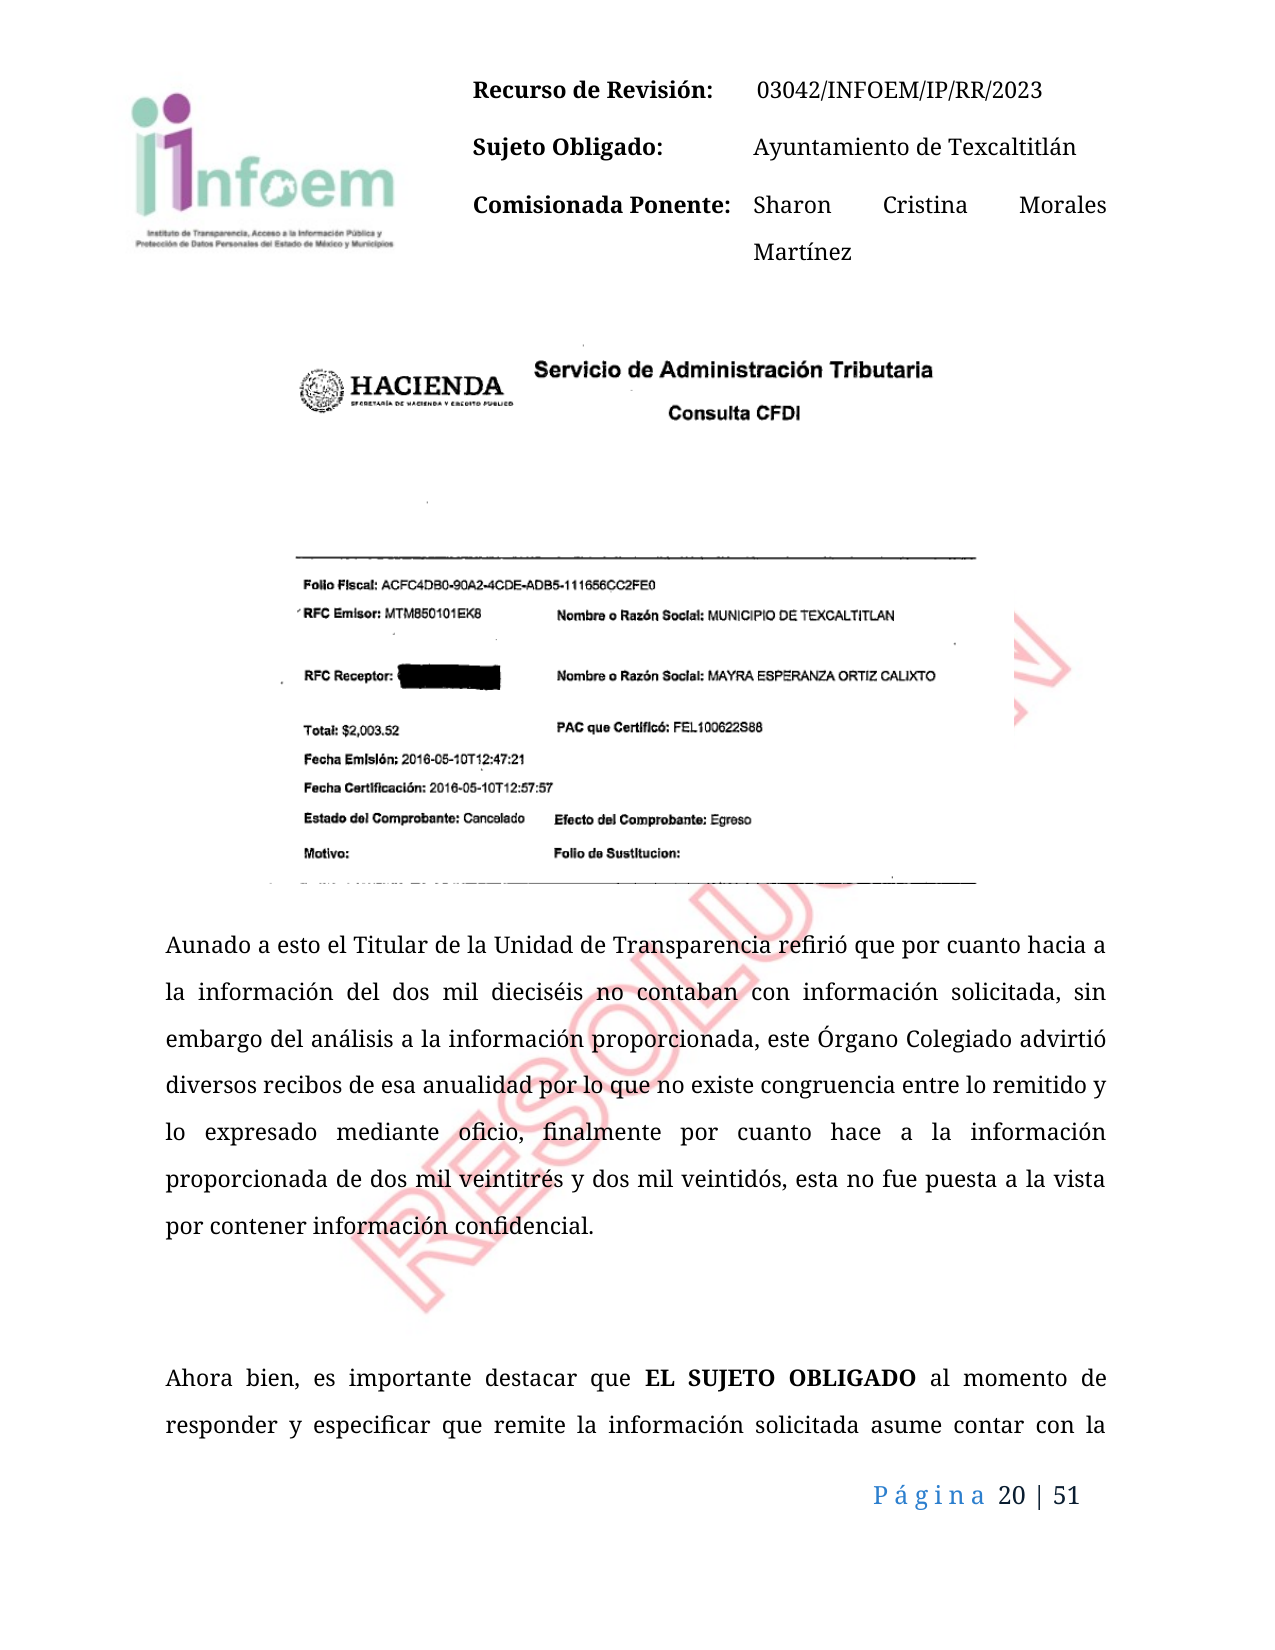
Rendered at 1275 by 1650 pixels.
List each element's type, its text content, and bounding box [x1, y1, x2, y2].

picture [2, 29, 1275, 1650]
text Aunado a esto el Titular de la Unidad de Transparencia refirió que por cuanto hacia a la información del dos mil dieciséis no contaban con información solicitada, sin embargo del análisis a la información proporcionada, este Órgano Colegiado advirtió diversos recibos de esa anualidad por lo que no existe congruencia entre lo remitido y lo expresado mediante oficio, finalmente por cuanto hace a la información proporcionada de dos mil veintitrés y dos mil veintidós, esta no fue puesta a la vista por contener información confidencial. [165, 929, 1107, 1241]
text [165, 1362, 1107, 1440]
